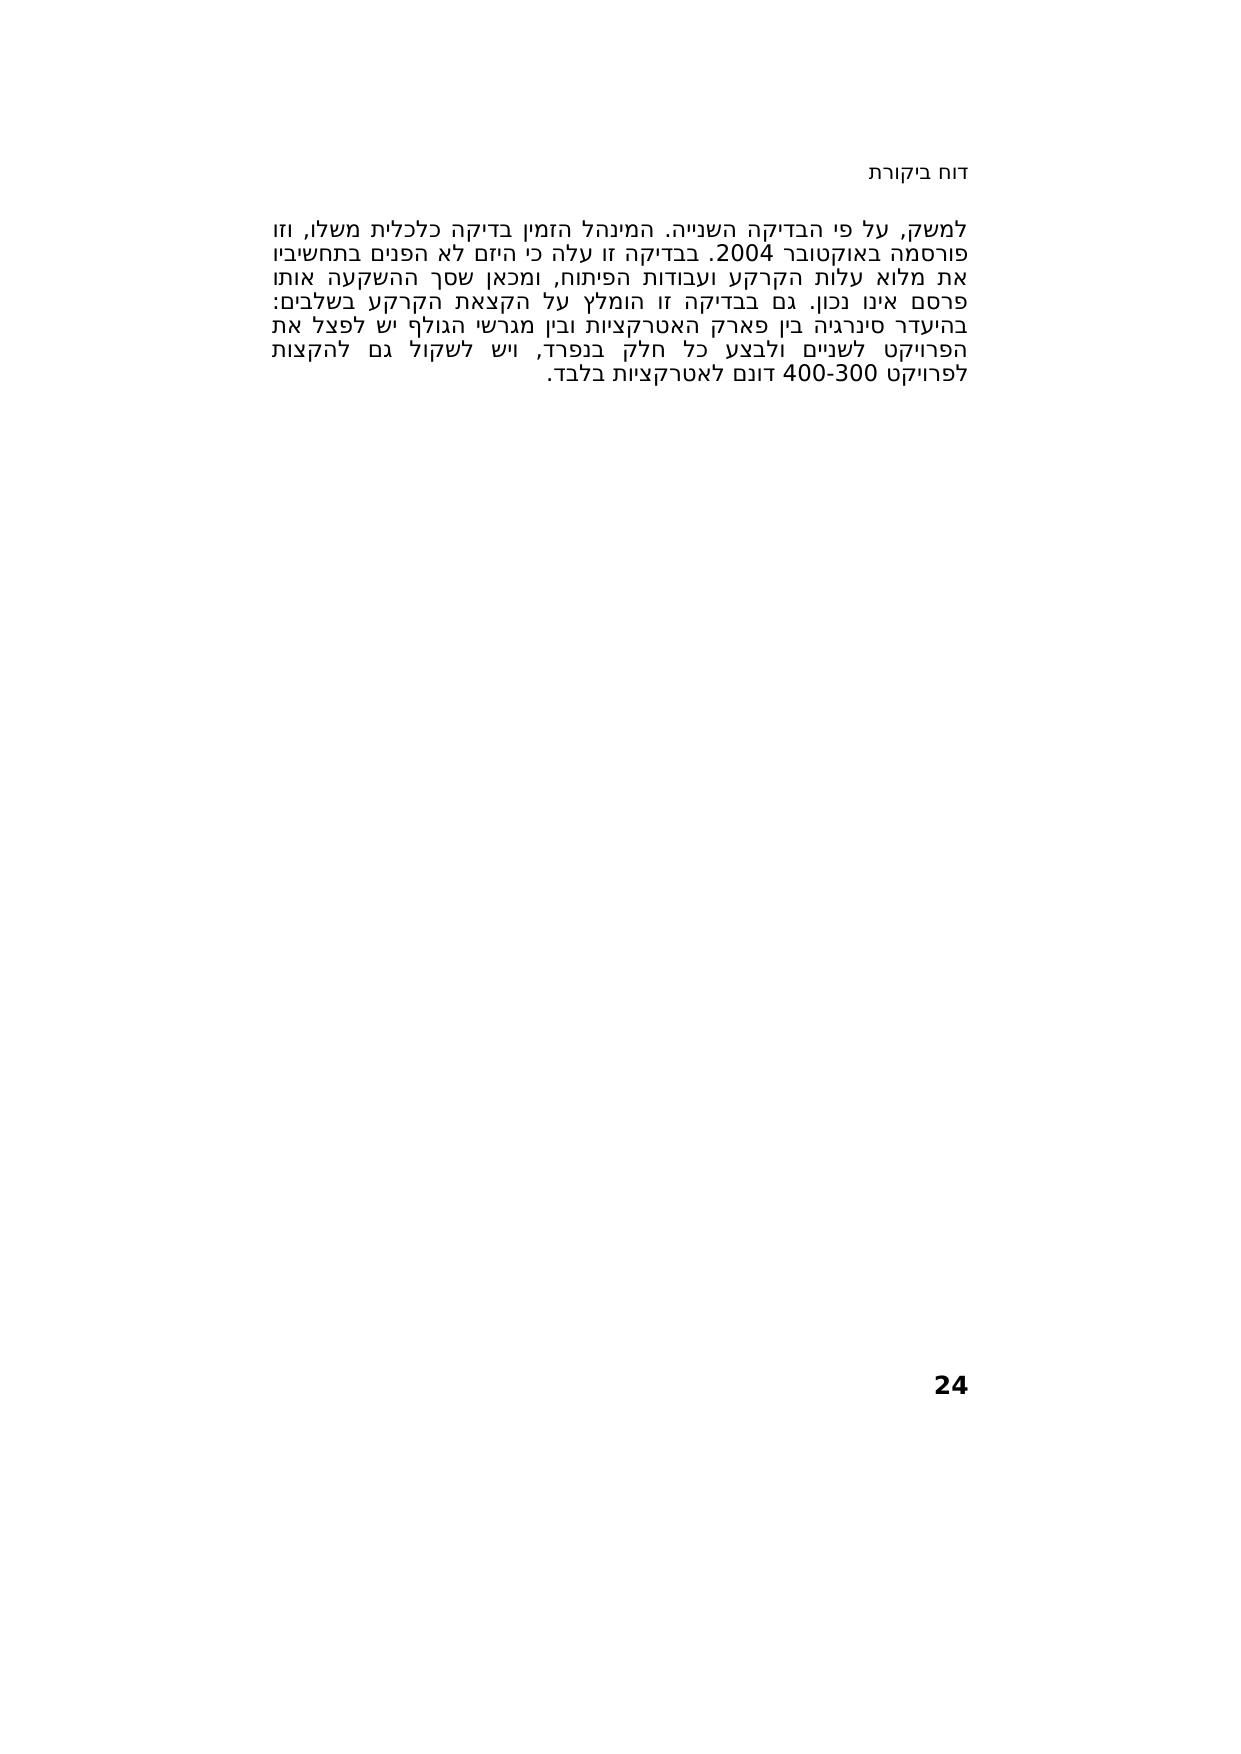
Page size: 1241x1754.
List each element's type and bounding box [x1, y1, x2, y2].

text [272, 218, 968, 386]
